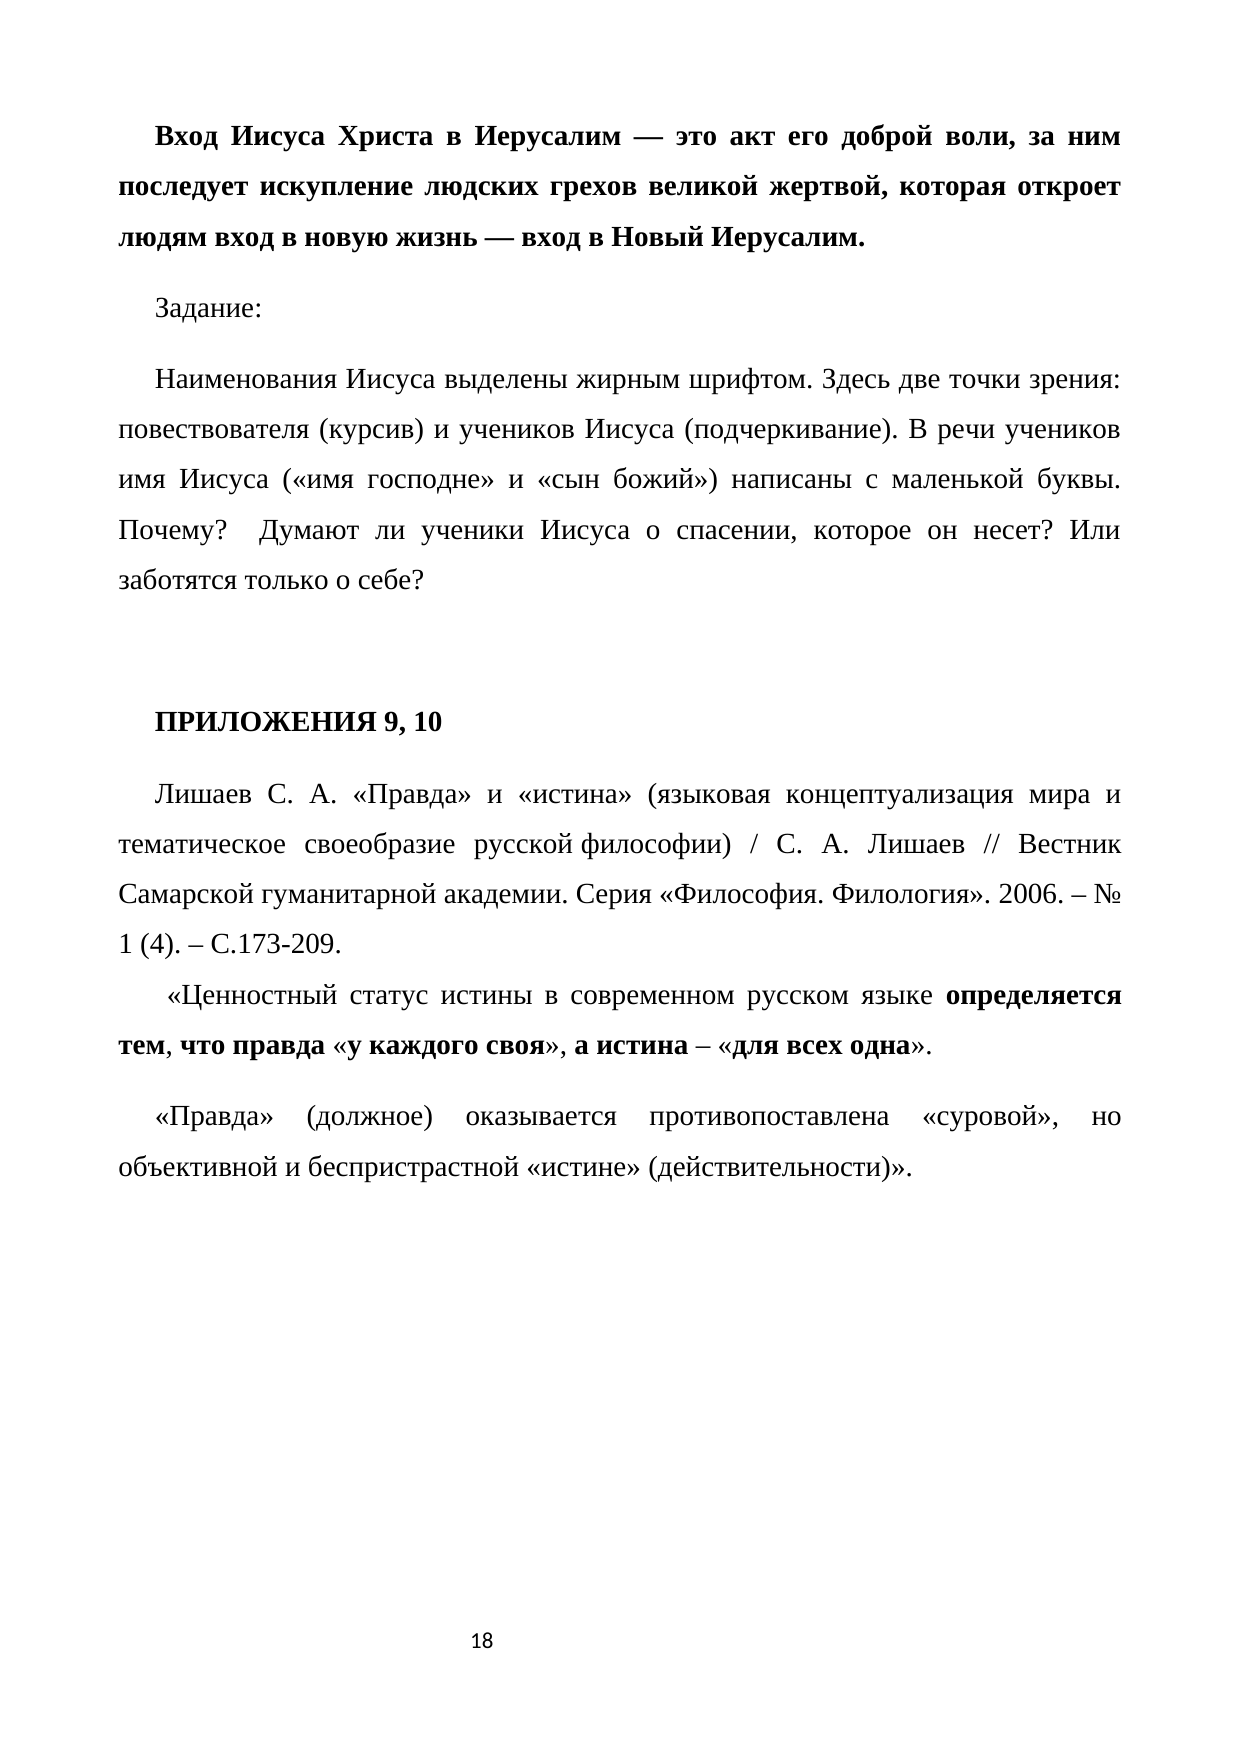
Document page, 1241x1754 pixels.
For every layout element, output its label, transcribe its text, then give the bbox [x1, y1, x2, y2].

text «Правда» (должное) оказывается противопоставлена «суровой», но объективной и беспристрастной «истине» (действительности)». [118, 1098, 1122, 1182]
text Лишаев С. А. «Правда» и «истина» (языковая концептуализация мира и тематическое своеобразие русской философии) / С. А. Лишаев // Вестник Самарской гуманитарной академии. Серия «Философия. Филология». 2006. – № 1 (4). – С.173-209. [118, 776, 1122, 960]
text «Ценностный статус истины в современном русском языке определяется тем, что правда «у каждого своя», а истина – «для всех одна». [118, 977, 1122, 1061]
text Задание: [118, 290, 1122, 323]
text Вход Иисуса Христа в Иерусалим — это акт его доброй воли, за ним последует искупление людских грехов великой жертвой, которая откроет людям вход в новую жизнь — вход в Новый Иерусалим. [118, 118, 1122, 252]
text ПРИЛОЖЕНИЯ 9, 10 [118, 704, 1122, 738]
text Наименования Иисуса выделены жирным шрифтом. Здесь две точки зрения: повествователя (курсив) и учеников Иисуса (подчеркивание). В речи учеников имя Иисуса («имя господне» и «сын божий») написаны с маленькой буквы. Почему? Думают ли ученики Иисуса о спасении, которое он несет? Или заботятся только о себе? [118, 361, 1122, 596]
